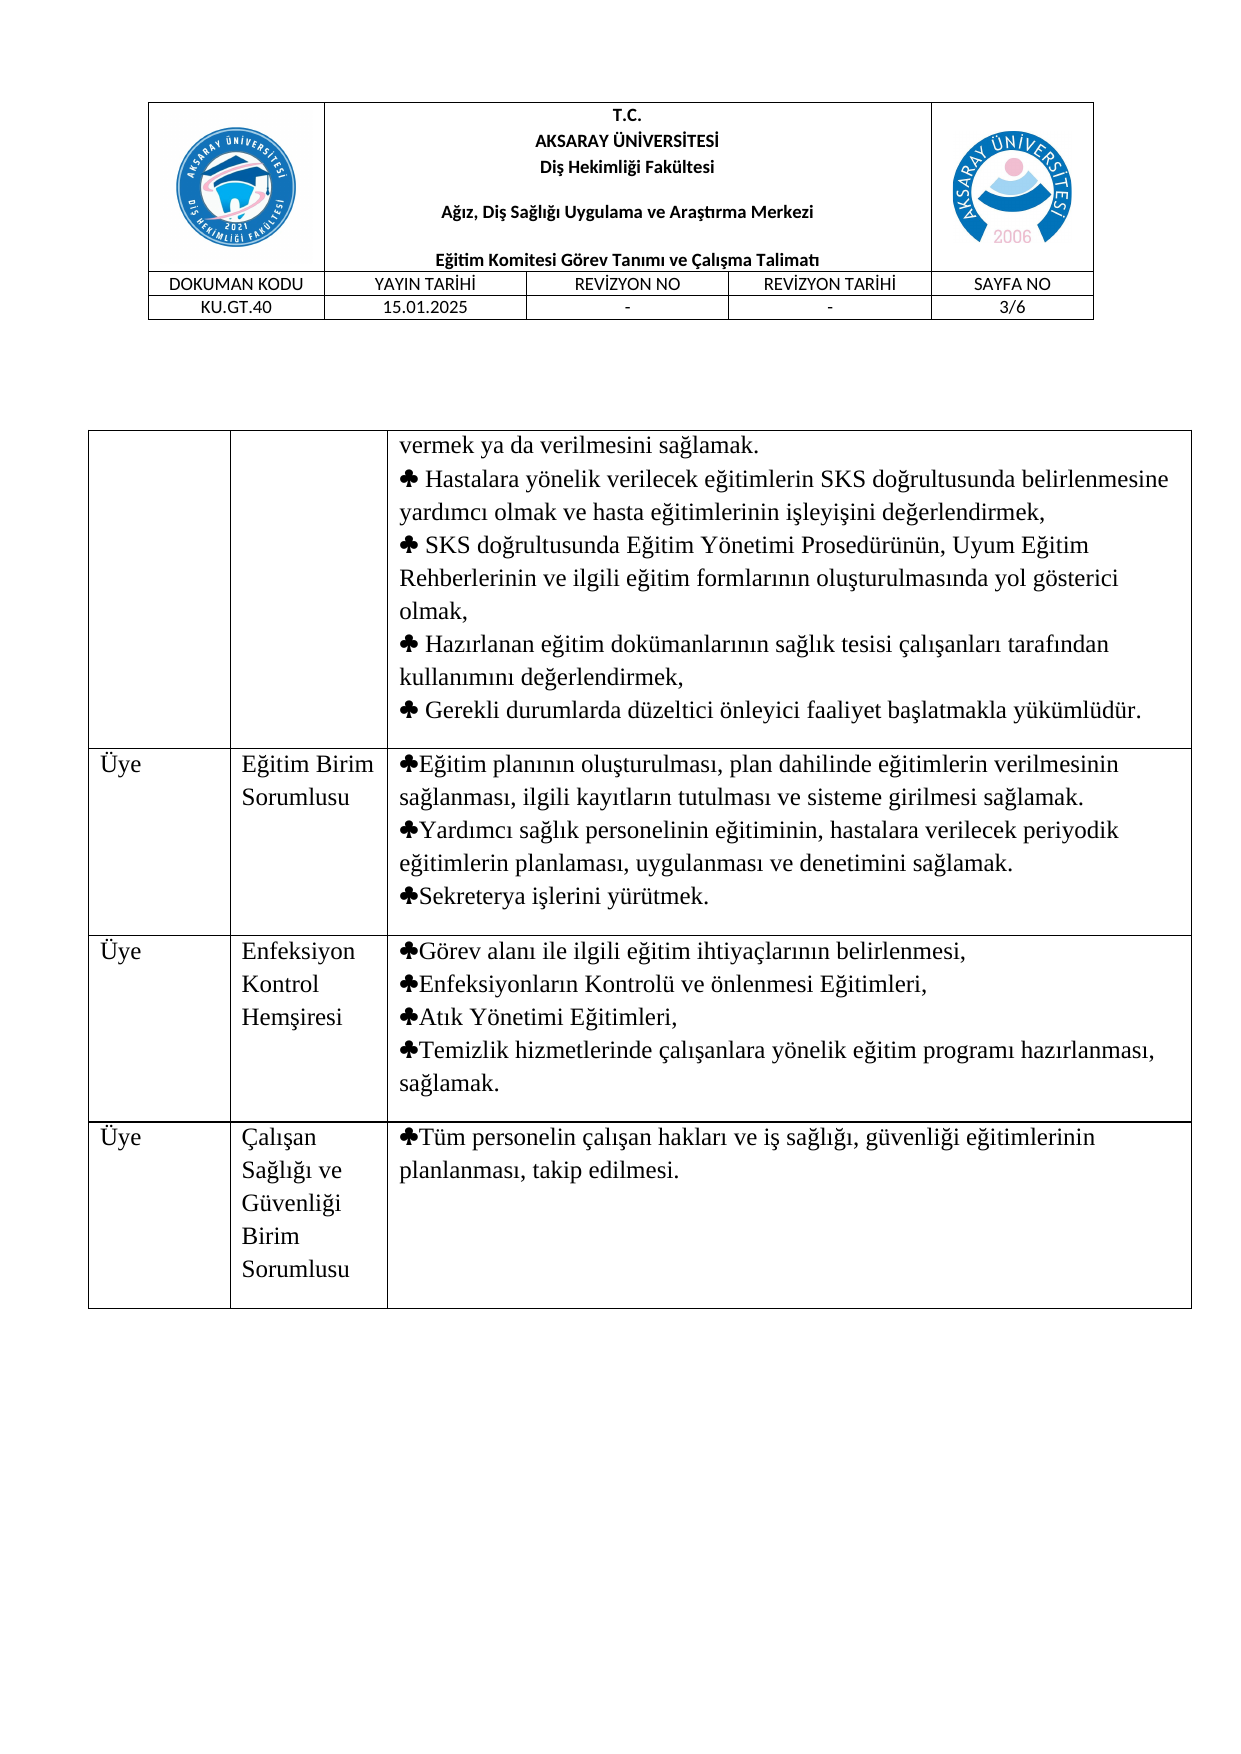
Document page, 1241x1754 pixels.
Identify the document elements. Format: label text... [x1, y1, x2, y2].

table_cell Üye [89, 936, 230, 1121]
table_cell Üye [89, 1123, 230, 1308]
table_cell Tüm personelin çalışan hakları ve iş sağlığı, güvenliği eğitimlerinin planlanması, takip edilmesi. [388, 1123, 1191, 1308]
table_cell Eğitim Birim Sorumlusu [231, 749, 387, 935]
table_header vermek ya da verilmesini sağlamak. Hastalara yönelik verilecek eğitimlerin SKS doğrultusunda belirlenmesine yardımcı olmak ve hasta eğitimlerinin işleyişini değerlendirmek, SKS doğrultusunda Eğitim Yönetimi Prosedürünün, Uyum Eğitim Rehberlerinin ve ilgili eğitim formlarının oluşturulmasında yol gösterici olmak, Hazırlanan eğitim dokümanlarının sağlık tesisi çalışanları tarafından kullanımını değerlendirmek, Gerekli durumlarda düzeltici önleyici faaliyet başlatmakla yükümlüdür. [388, 431, 1191, 748]
picture [159, 110, 313, 264]
table_cell Enfeksiyon Kontrol Hemşiresi [231, 936, 387, 1121]
table_cell Görev alanı ile ilgili eğitim ihtiyaçlarının belirlenmesi, Enfeksiyonların Kontrolü ve önlenmesi Eğitimleri, Atık Yönetimi Eğitimleri, Temizlik hizmetlerinde çalışanlara yönelik eğitim programı hazırlanması, sağlamak. [388, 936, 1191, 1121]
table_cell Çalışan Sağlığı ve Güvenliği Birim Sorumlusu [231, 1123, 387, 1308]
table_cell Üye [89, 749, 230, 935]
table_header [231, 431, 387, 748]
picture [952, 131, 1072, 243]
table_cell Eğitim planının oluşturulması, plan dahilinde eğitimlerin verilmesinin sağlanması, ilgili kayıtların tutulması ve sisteme girilmesi sağlamak. Yardımcı sağlık personelinin eğitiminin, hastalara verilecek periyodik eğitimlerin planlaması, uygulanması ve denetimini sağlamak. Sekreterya işlerini yürütmek. [388, 749, 1191, 935]
table_header [89, 431, 230, 748]
